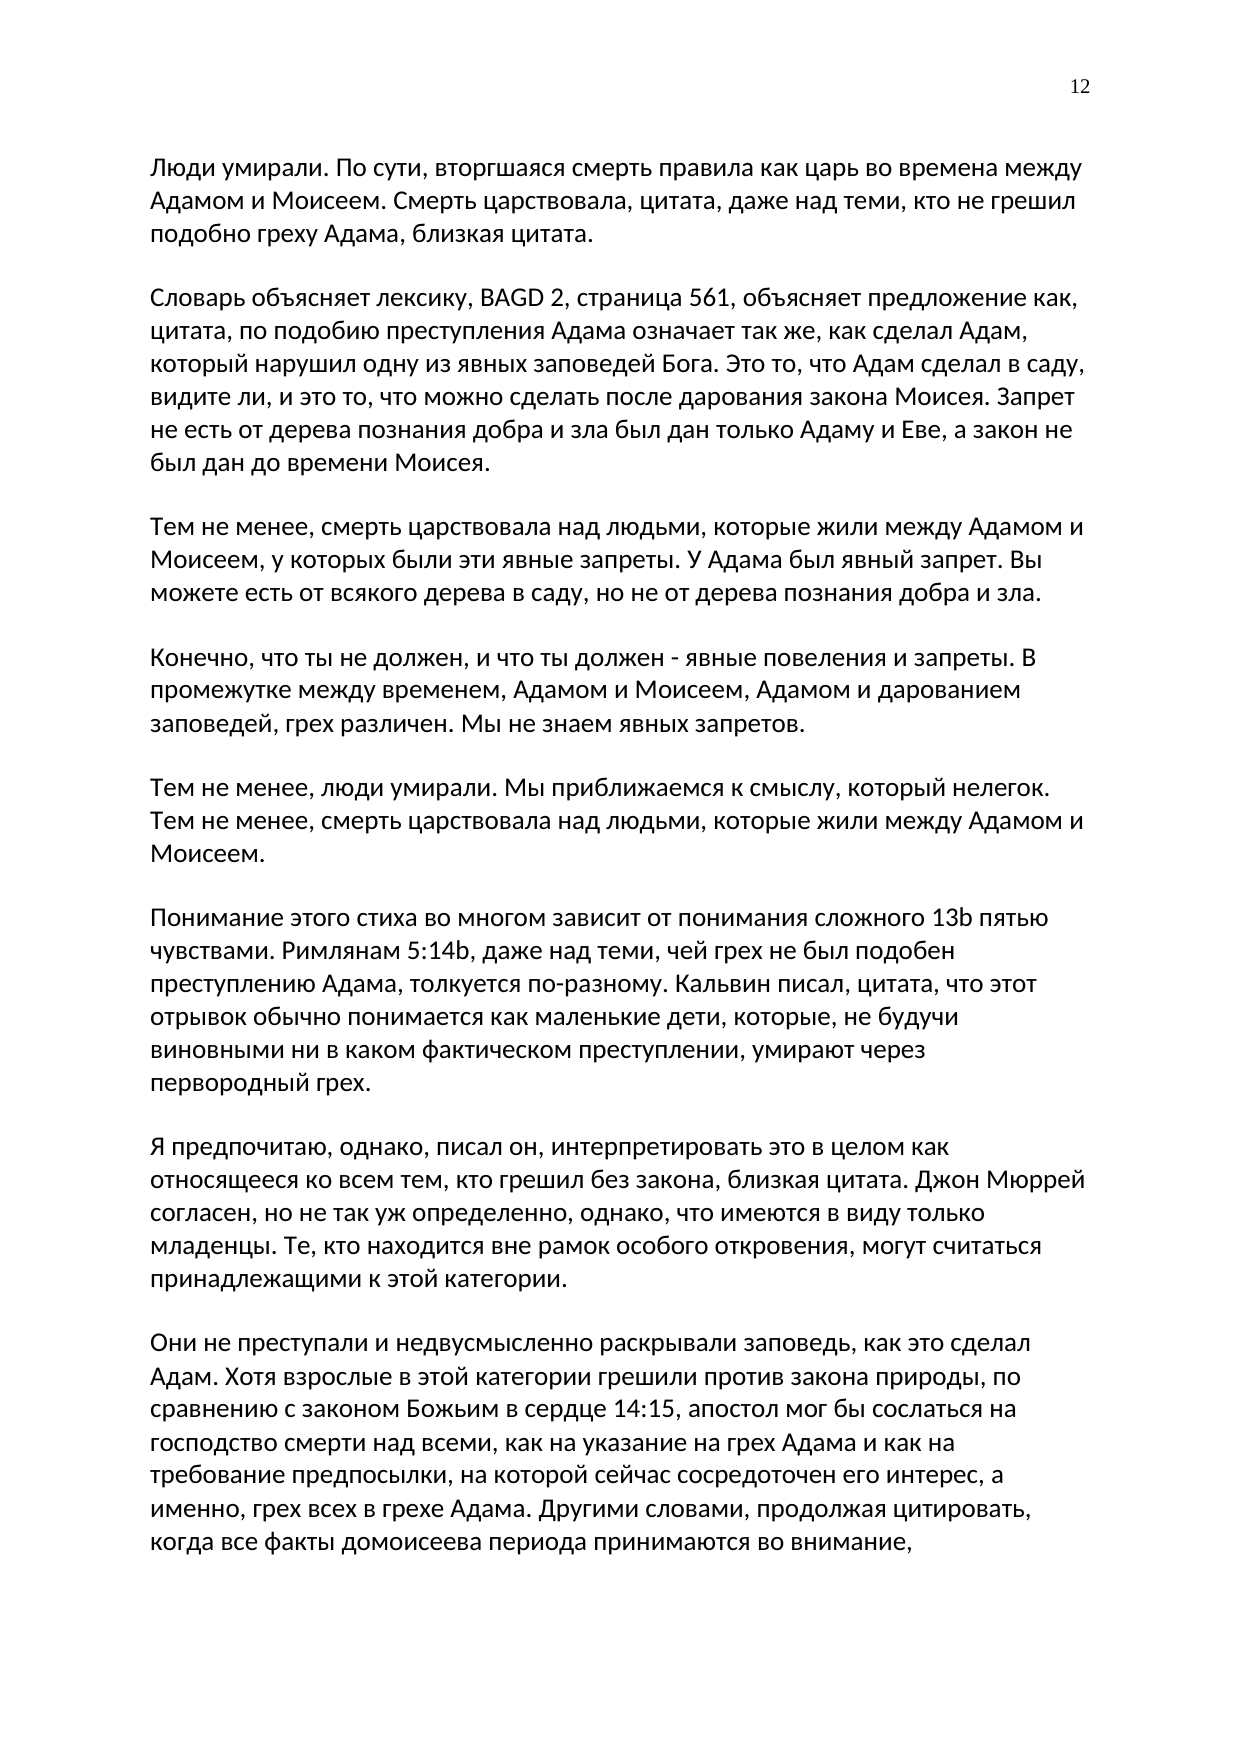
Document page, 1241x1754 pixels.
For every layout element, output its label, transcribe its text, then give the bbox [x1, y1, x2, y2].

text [150, 1326, 1090, 1557]
text Тем не менее, смерть царствовала над людьми, которые жили между Адамом и Моисеем, у которых были эти явные запреты. У Адама был явный запрет. Вы можете есть от всякого дерева в саду, но не от дерева познания добра и зла. [150, 509, 1090, 608]
text Словарь объясняет лексику, BAGD 2, страница 561, объясняет предложение как, цитата, по подобию преступления Адама означает так же, как сделал Адам, который нарушил одну из явных заповедей Бога. Это то, что Адам сделал в саду, видите ли, и это то, что можно сделать после дарования закона Моисея. Запрет не есть от дерева познания добра и зла был дан только Адаму и Еве, а закон не был дан до времени Моисея. [150, 280, 1090, 478]
text Понимание этого стиха во многом зависит от понимания сложного 13b пятью чувствами. Римлянам 5:14b, даже над теми, чей грех не был подобен преступлению Адама, толкуется по-разному. Кальвин писал, цитата, что этот отрывок обычно понимается как маленькие дети, которые, не будучи виновными ни в каком фактическом преступлении, умирают через первородный грех. [150, 900, 1090, 1098]
text Тем не менее, люди умирали. Мы приближаемся к смыслу, который нелегок. Тем не менее, смерть царствовала над людьми, которые жили между Адамом и Моисеем. [150, 770, 1090, 869]
text Я предпочитаю, однако, писал он, интерпретировать это в целом как относящееся ко всем тем, кто грешил без закона, близкая цитата. Джон Мюррей согласен, но не так уж определенно, однако, что имеются в виду только младенцы. Те, кто находится вне рамок особого откровения, могут считаться принадлежащими к этой категории. [150, 1129, 1090, 1294]
text Люди умирали. По сути, вторгшаяся смерть правила как царь во времена между Адамом и Моисеем. Смерть царствовала, цитата, даже над теми, кто не грешил подобно греху Адама, близкая цитата. [150, 150, 1090, 249]
text Конечно, что ты не должен, и что ты должен - явные повеления и запреты. В промежутке между временем, Адамом и Моисеем, Адамом и дарованием заповедей, грех различен. Мы не знаем явных запретов. [150, 640, 1090, 739]
